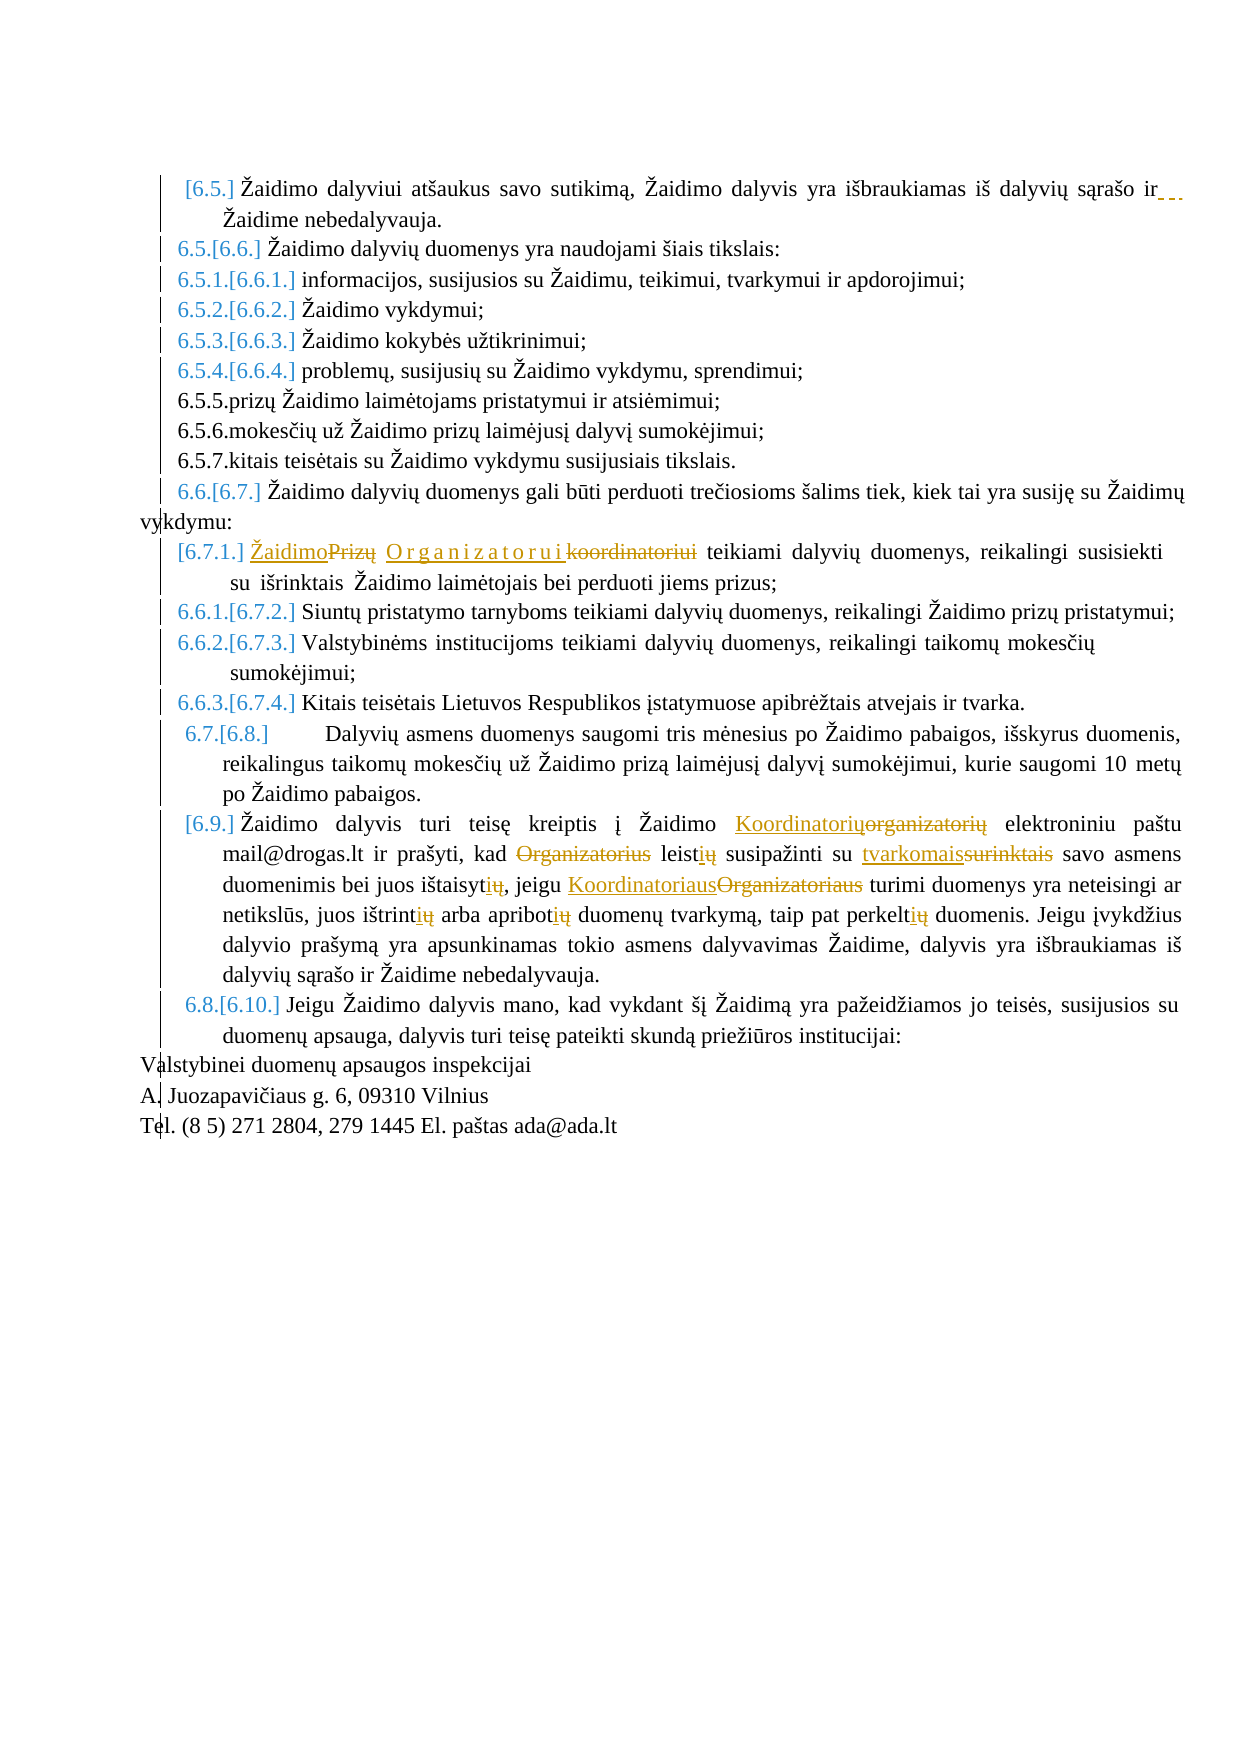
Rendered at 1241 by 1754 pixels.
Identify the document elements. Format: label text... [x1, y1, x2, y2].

list Žaidimo dalyvių duomenys yra naudojami šiais tikslais: [177, 236, 1192, 262]
list Siuntų pristatymo tarnyboms teikiami dalyvių duomenys, reikalingi Žaidimo prizų pristatymui; [177, 599, 1192, 625]
list informacijos, susijusios su Žaidimu, teikimui, tvarkymui ir apdorojimui; [177, 266, 1192, 292]
list Žaidimo dalyviui atšaukus savo sutikimą, Žaidimo dalyvis yra išbraukiamas iš dalyvių sąrašo ir Žaidime nebedalyvauja. [185, 175, 1182, 232]
list Dalyvių asmens duomenys saugomi tris mėnesius po Žaidimo pabaigos, išskyrus duomenis, reikalingus taikomų mokesčių už Žaidimo prizą laimėjusį dalyvį sumokėjimui, kurie saugomi 10 metų po Žaidimo pabaigos. [185, 719, 1181, 806]
list Jeigu Žaidimo dalyvis mano, kad vykdant šį Žaidimą yra pažeidžiamos jo teisės, susijusios su duomenų apsauga, dalyvis turi teisę pateikti skundą priežiūros institucijai: [185, 991, 1181, 1048]
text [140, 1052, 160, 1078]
list problemų, susijusių su Žaidimo vykdymu, sprendimui; 6.5.5.prizų Žaidimo laimėtojams pristatymui ir atsiėmimui; 6.5.6.mokesčių už Žaidimo prizų laimėjusį dalyvį sumokėjimui; 6.5.7.kitais teisėtais su Žaidimo vykdymu susijusiais tikslais. [177, 357, 841, 474]
list Valstybinėms institucijoms teikiami dalyvių duomenys, reikalingi taikomų mokesčių sumokėjimui; [177, 629, 1181, 685]
text Valstybinei duomenų apsaugos inspekcijai [161, 1052, 1192, 1078]
text A. Juozapavičiaus g. 6, 09310 Vilnius [161, 1082, 1192, 1108]
text vykdymu: [140, 508, 160, 534]
list Žaidimo vykdymui; [177, 297, 1192, 323]
list Kitais teisėtais Lietuvos Respublikos įstatymuose apibrėžtais atvejais ir tvarka. [177, 689, 1192, 715]
list Žaidimo kokybės užtikrinimui; [177, 327, 1192, 353]
text vykdymu: [161, 508, 1192, 534]
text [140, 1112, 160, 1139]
list Žaidimo dalyvis turi teisę kreiptis į Žaidimo elektroniniu paštu mail@drogas.lt ir prašyti, kad leist susipažinti su savo asmens duomenimis bei juos ištaisyt, jeigu turimi duomenys yra neteisingi ar netikslūs, juos ištrint arba apribot duomenų tvarkymą, taip pat perkelt duomenis. Jeigu įvykdžius dalyvio prašymą yra apsunkinamas tokio asmens dalyvavimas Žaidime, dalyvis yra išbraukiamas iš dalyvių sąrašo ir Žaidime nebedalyvauja. [185, 810, 1182, 988]
list teikiami dalyvių duomenys, reikalingi susisiekti su išrinktais Žaidimo laimėtojais bei perduoti jiems prizus; [177, 538, 1181, 595]
list Žaidimo dalyvių duomenys gali būti perduoti trečiosioms šalims tiek, kiek tai yra susiję su Žaidimų [177, 478, 1192, 504]
text Tel. (8 5) 271 2804, 279 1445 El. paštas ada@ada.lt [161, 1112, 1192, 1139]
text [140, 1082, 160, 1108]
